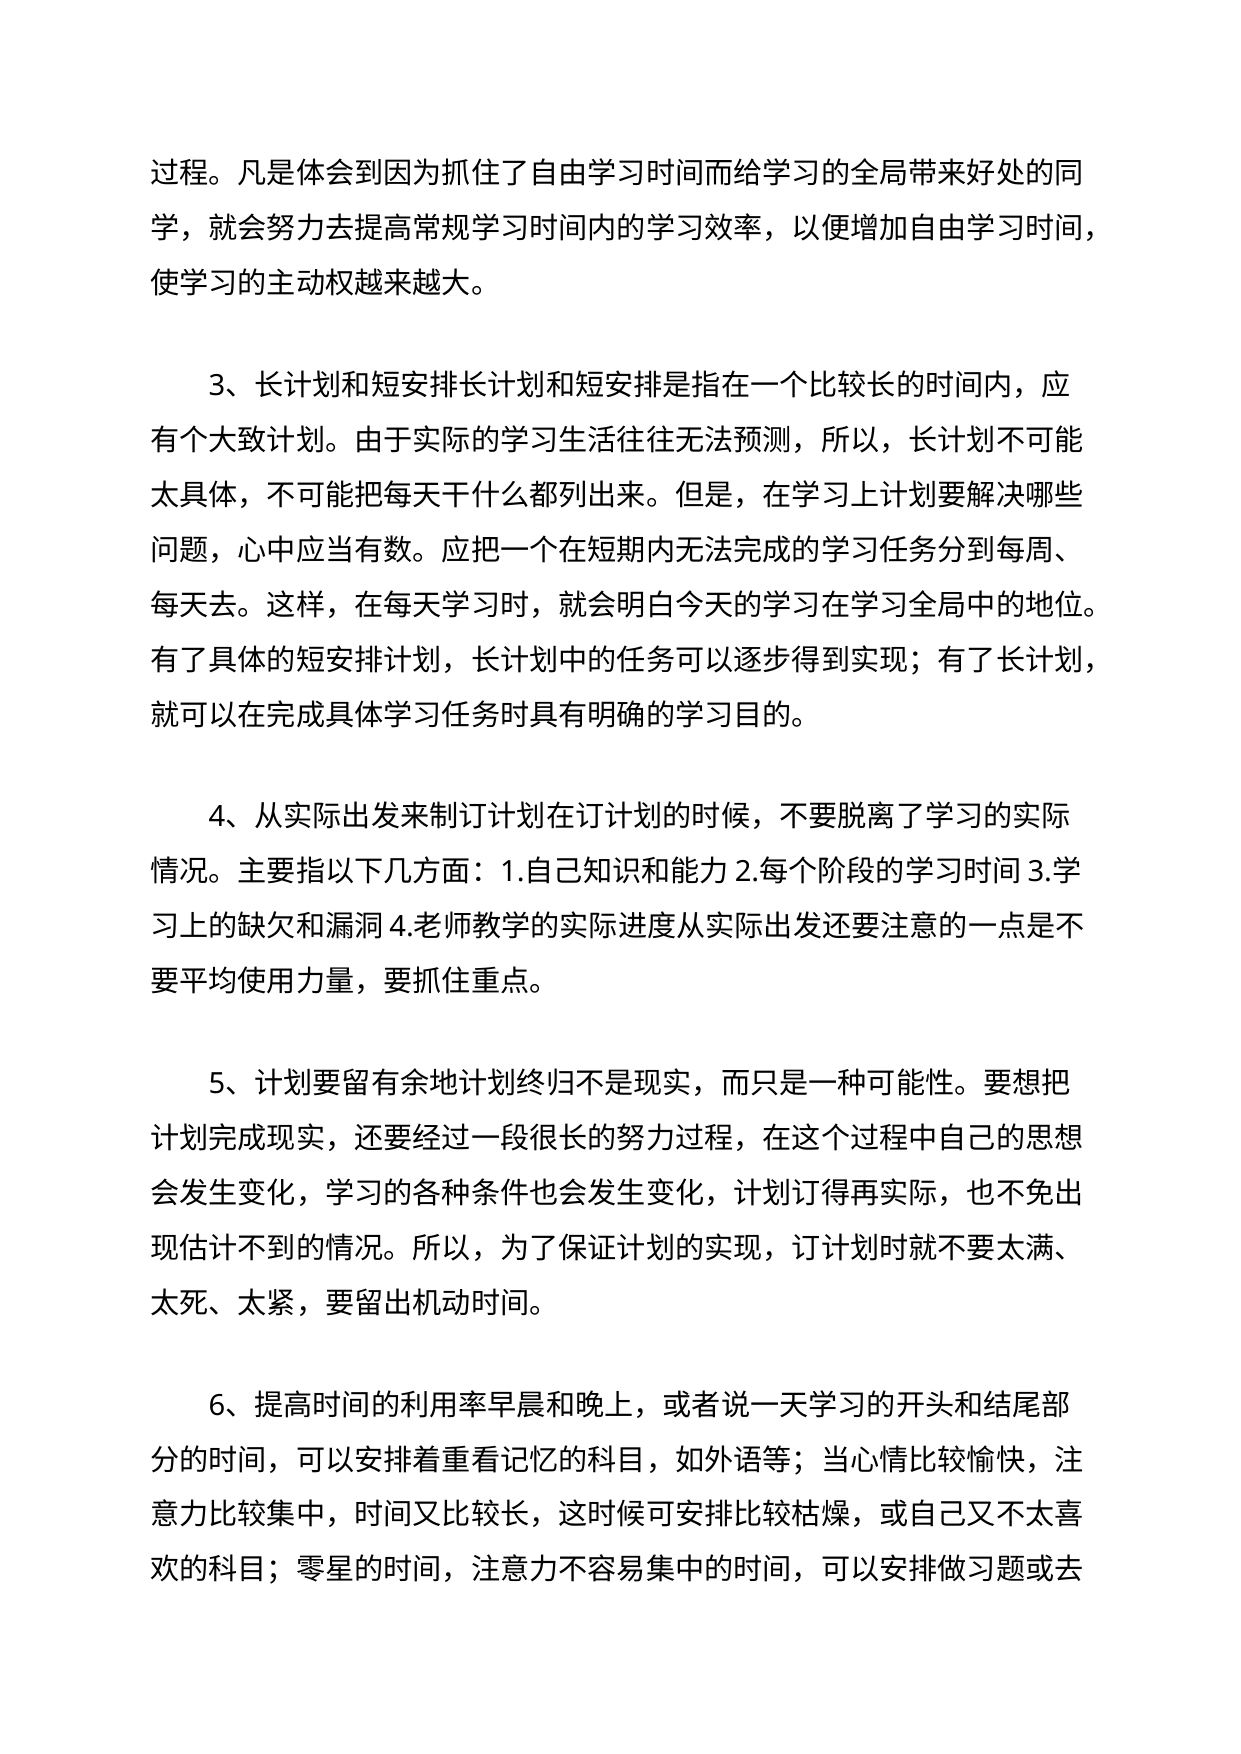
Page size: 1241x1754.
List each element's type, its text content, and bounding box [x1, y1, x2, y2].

text 3、长计划和短安排长计划和短安排是指在一个比较长的时间内，应有个大致计划。由于实际的学习生活往往无法预测，所以，长计划不可能太具体，不可能把每天干什么都列出来。但是，在学习上计划要解决哪些问题，心中应当有数。应把一个在短期内无法完成的学习任务分到每周、每天去。这样，在每天学习时，就会明白今天的学习在学习全局中的地位。有了具体的短安排计划，长计划中的任务可以逐步得到实现；有了长计划，就可以在完成具体学习任务时具有明确的学习目的。 [150, 362, 1090, 733]
text 4、从实际出发来制订计划在订计划的时候，不要脱离了学习的实际情况。主要指以下几方面：1.自己知识和能力2.每个阶段的学习时间3.学习上的缺欠和漏洞4.老师教学的实际进度从实际出发还要注意的一点是不要平均使用力量，要抓住重点。 [150, 793, 1090, 1000]
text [150, 150, 1090, 302]
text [150, 1381, 1090, 1588]
text 5、计划要留有余地计划终归不是现实，而只是一种可能性。要想把计划完成现实，还要经过一段很长的努力过程，在这个过程中自己的思想会发生变化，学习的各种条件也会发生变化，计划订得再实际，也不免出现估计不到的情况。所以，为了保证计划的实现，订计划时就不要太满、太死、太紧，要留出机动时间。 [150, 1059, 1090, 1322]
